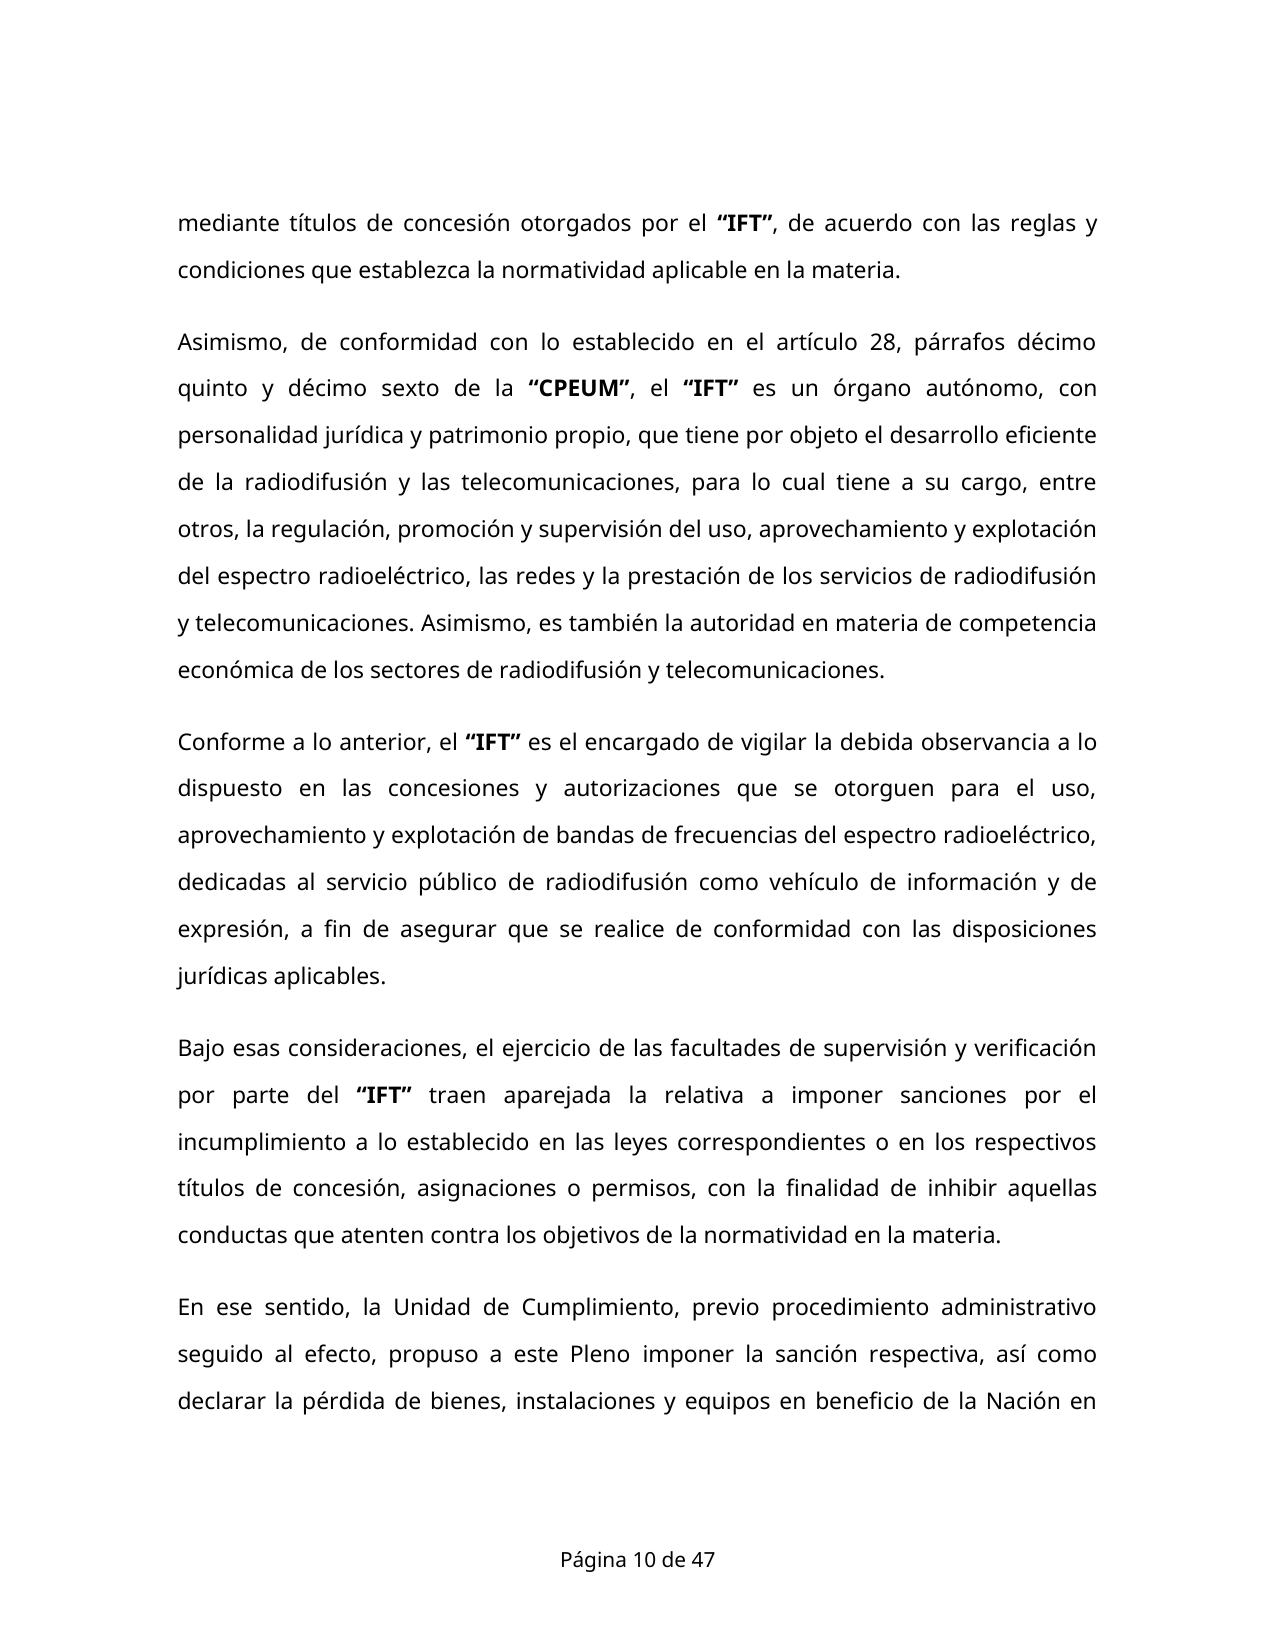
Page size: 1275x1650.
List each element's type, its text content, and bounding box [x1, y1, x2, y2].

text Asimismo, de conformidad con lo establecido en el artículo 28, párrafos décimo quinto y décimo sexto de la “CPEUM”, el “IFT” es un órgano autónomo, con personalidad jurídica y patrimonio propio, que tiene por objeto el desarrollo eficiente de la radiodifusión y las telecomunicaciones, para lo cual tiene a su cargo, entre otros, la regulación, promoción y supervisión del uso, aprovechamiento y explotación del espectro radioeléctrico, las redes y la prestación de los servicios de radiodifusión y telecomunicaciones. Asimismo, es también la autoridad en materia de competencia económica de los sectores de radiodifusión y telecomunicaciones. [177, 326, 1098, 685]
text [177, 1291, 1098, 1416]
text Conforme a lo anterior, el “IFT” es el encargado de vigilar la debida observancia a lo dispuesto en las concesiones y autorizaciones que se otorguen para el uso, aprovechamiento y explotación de bandas de frecuencias del espectro radioeléctrico, dedicadas al servicio público de radiodifusión como vehículo de información y de expresión, a fin de asegurar que se realice de conformidad con las disposiciones jurídicas aplicables. [177, 726, 1098, 991]
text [177, 207, 1098, 285]
text Bajo esas consideraciones, el ejercicio de las facultades de supervisión y verificación por parte del “IFT” traen aparejada la relativa a imponer sanciones por el incumplimiento a lo establecido en las leyes correspondientes o en los respectivos títulos de concesión, asignaciones o permisos, con la finalidad de inhibir aquellas conductas que atenten contra los objetivos de la normatividad en la materia. [177, 1032, 1098, 1251]
